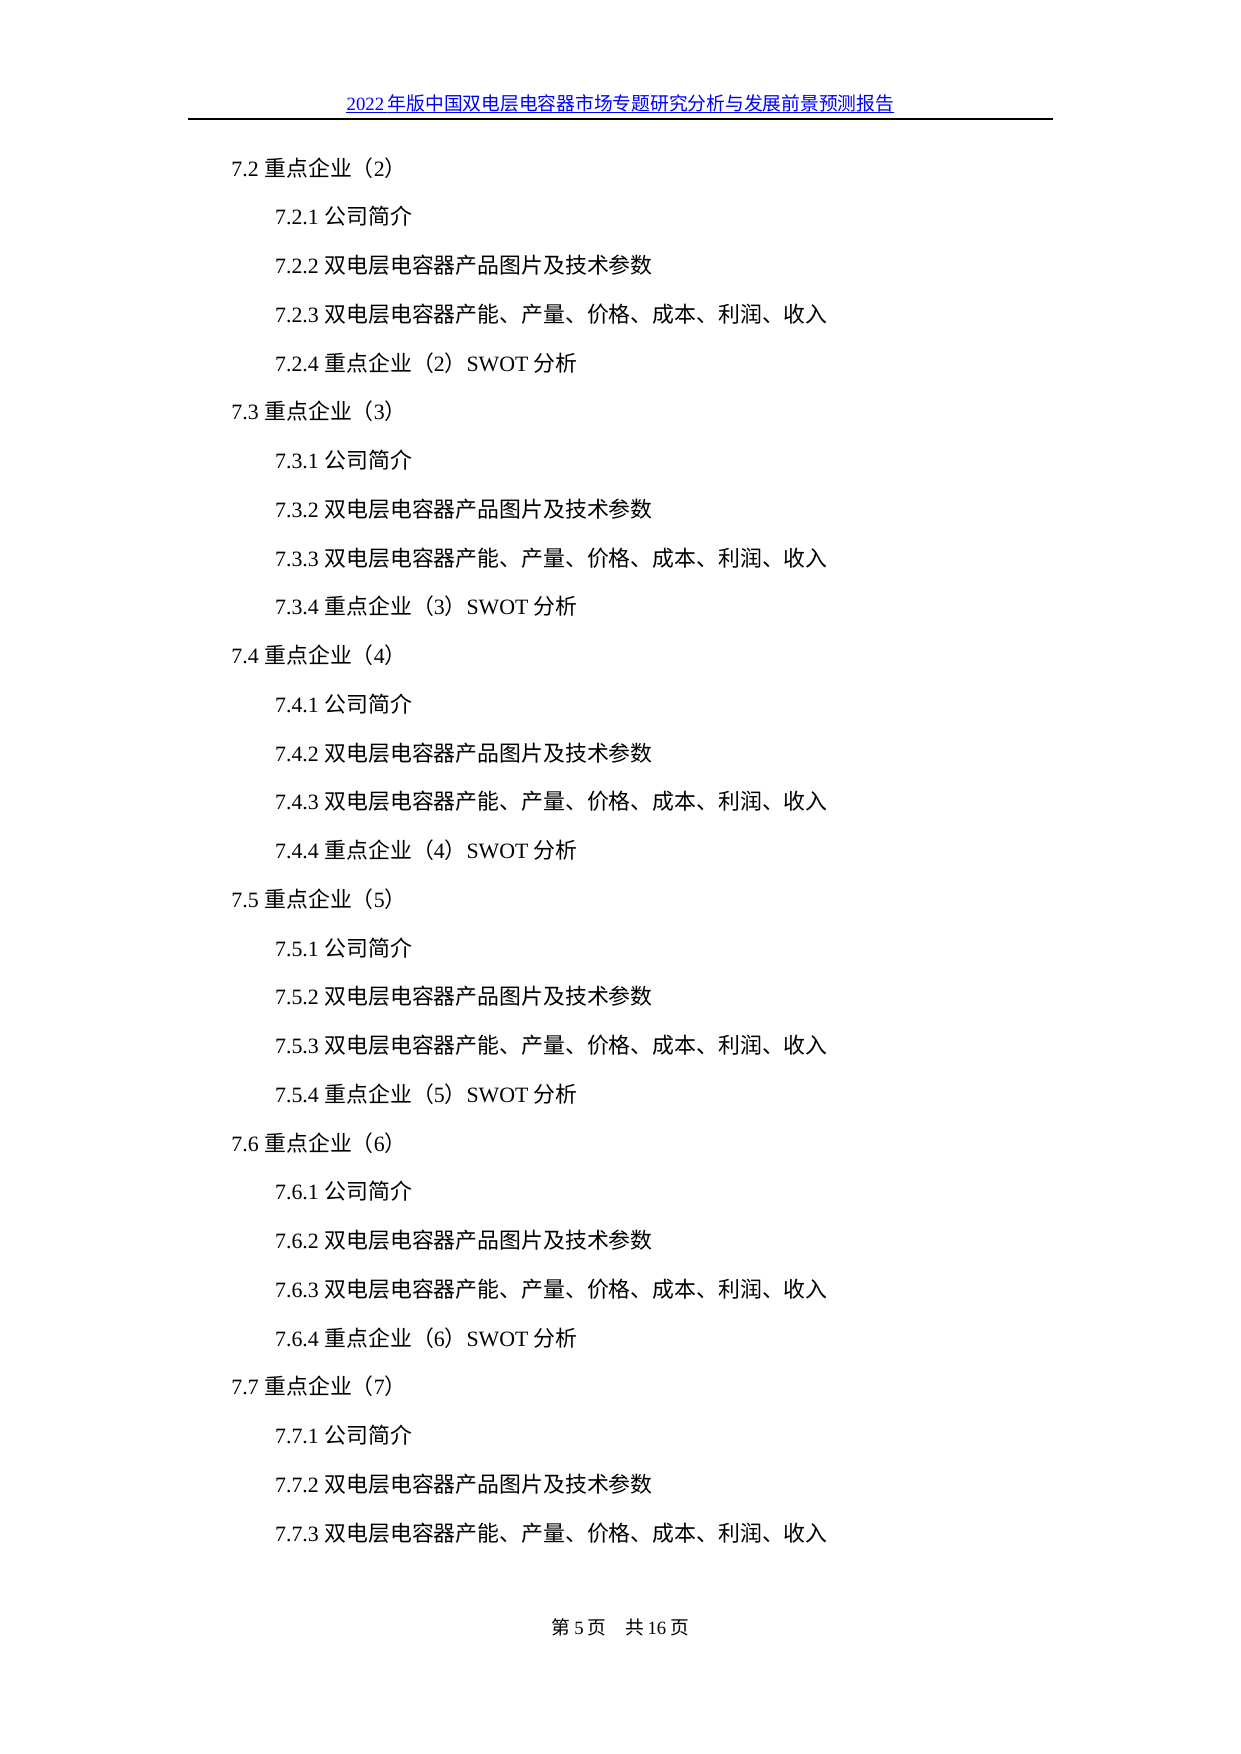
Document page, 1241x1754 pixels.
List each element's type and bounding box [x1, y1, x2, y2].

text [187, 150, 1053, 1548]
